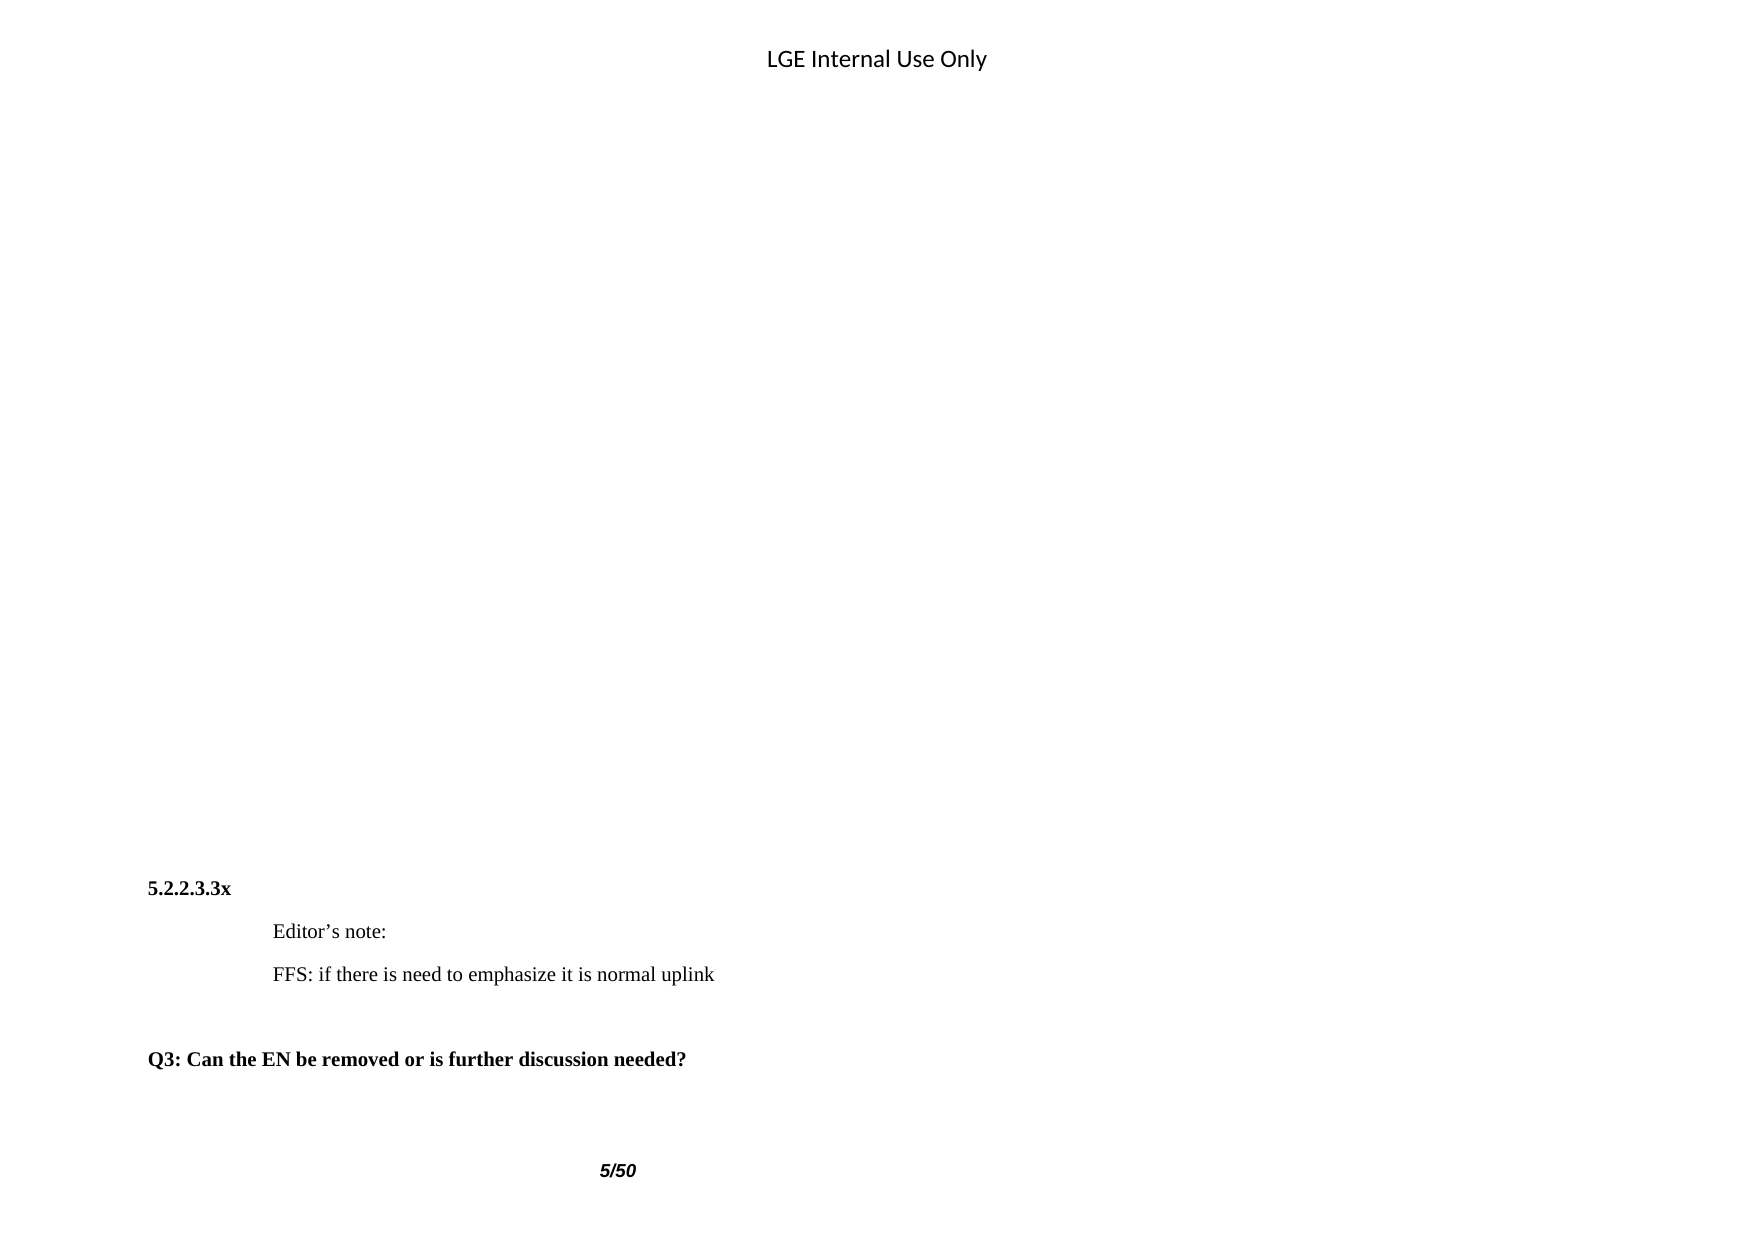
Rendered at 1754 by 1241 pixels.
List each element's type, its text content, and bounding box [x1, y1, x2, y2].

text FFS: if there is need to emphasize it is normal uplink [273, 962, 1636, 986]
text 5.2.2.3.3x [148, 876, 1636, 900]
text Q3: Can the EN be removed or is further discussion needed? [148, 1047, 1636, 1071]
text Editor’s note: [273, 919, 1636, 943]
